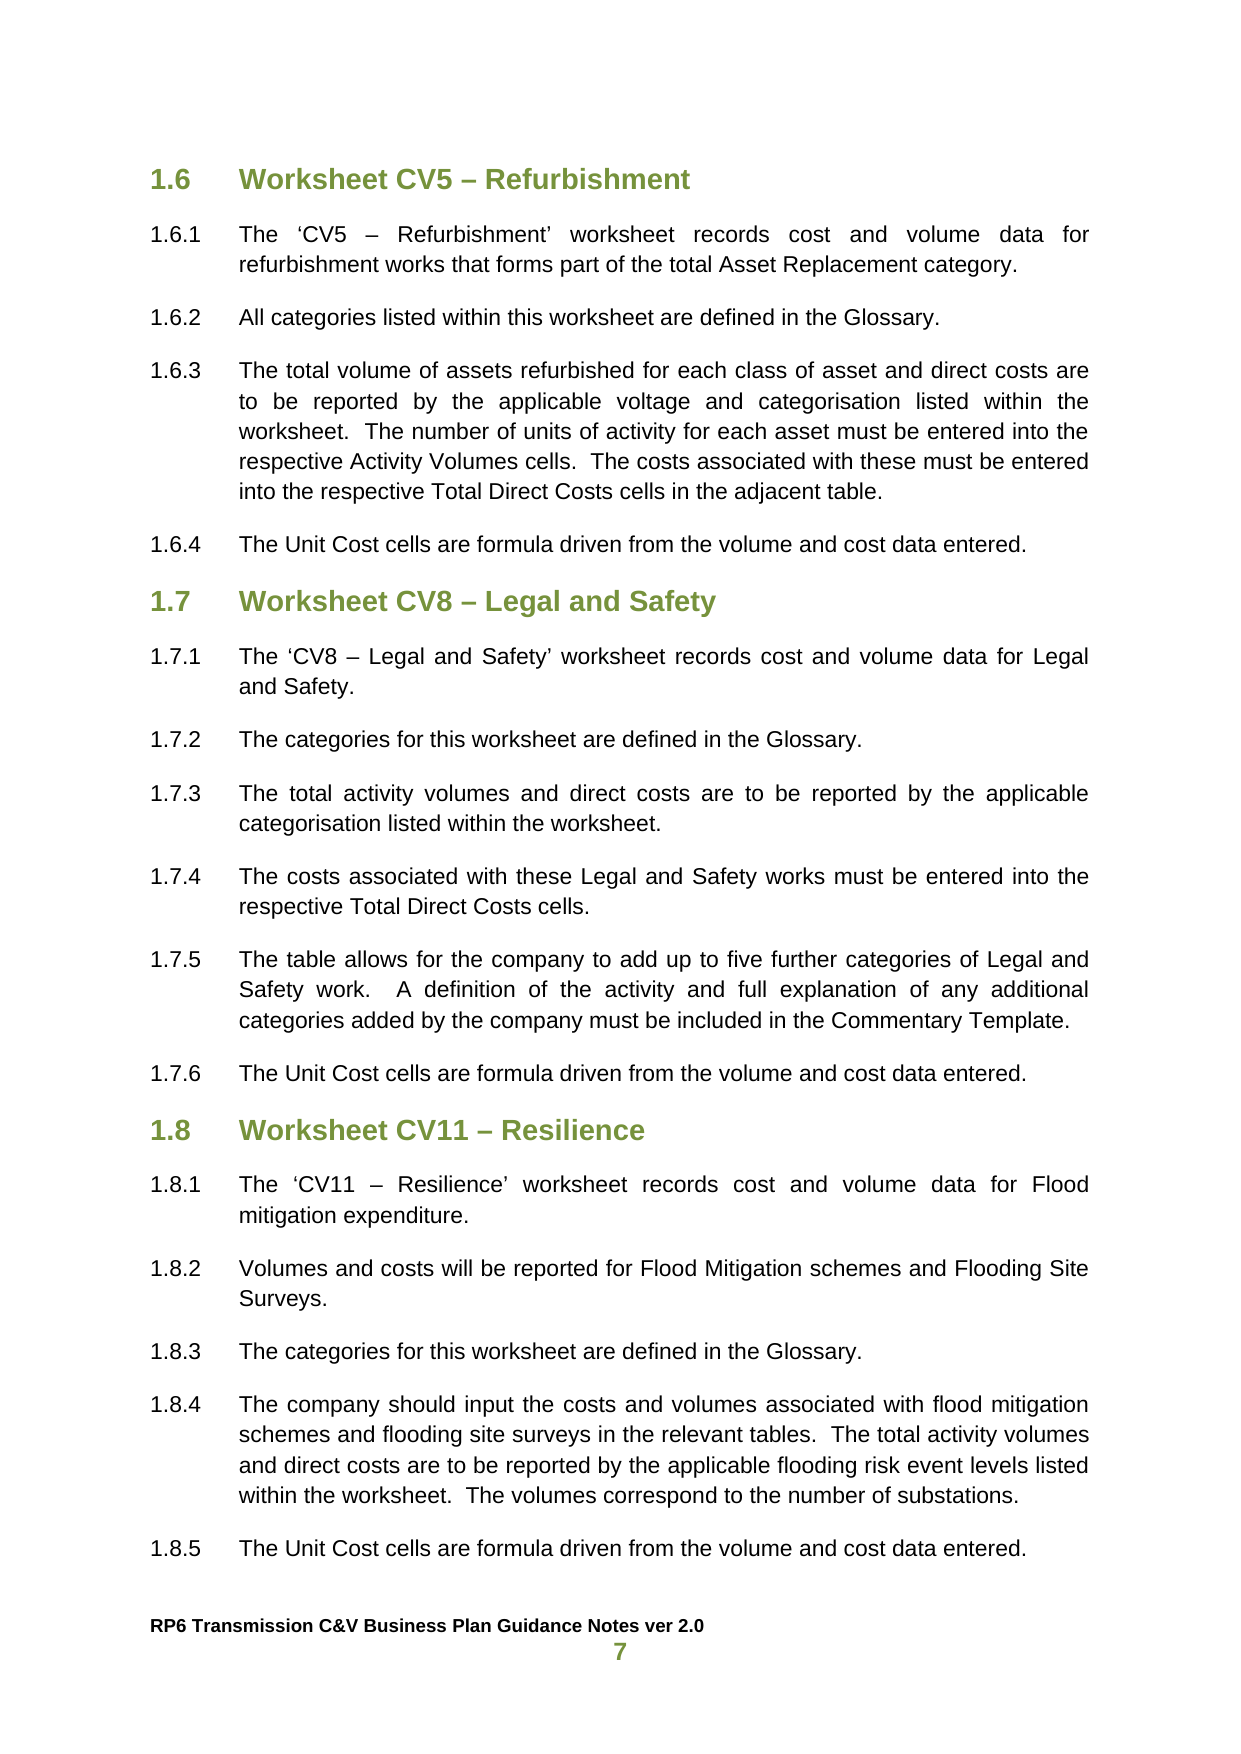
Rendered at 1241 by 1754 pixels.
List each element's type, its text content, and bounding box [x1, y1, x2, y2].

subtitle The Unit Cost cells are formula driven from the volume and cost data entered. [150, 531, 1090, 558]
subtitle Worksheet CV8 – Legal and Safety [150, 584, 1090, 618]
subtitle The categories for this worksheet are defined in the Glossary. [150, 1338, 1090, 1364]
subtitle Worksheet CV5 – Refurbishment [150, 162, 1090, 196]
subtitle The ‘CV8 – Legal and Safety’ worksheet records cost and volume data for Legal and Safety. [150, 643, 1090, 699]
subtitle The categories for this worksheet are defined in the Glossary. [150, 726, 1090, 753]
subtitle Volumes and costs will be reported for Flood Mitigation schemes and Flooding Site Surveys. [150, 1255, 1090, 1311]
subtitle The ‘CV11 – Resilience’ worksheet records cost and volume data for Flood mitigation expenditure. [150, 1171, 1090, 1228]
subtitle Worksheet CV11 – Resilience [150, 1113, 1090, 1146]
subtitle The company should input the costs and volumes associated with flood mitigation schemes and flooding site surveys in the relevant tables. The total activity volumes and direct costs are to be reported by the applicable flooding risk event levels listed within the worksheet. The volumes correspond to the number of substations. [150, 1391, 1090, 1508]
subtitle The Unit Cost cells are formula driven from the volume and cost data entered. [150, 1060, 1090, 1086]
subtitle The ‘CV5 – Refurbishment’ worksheet records cost and volume data for refurbishment works that forms part of the total Asset Replacement category. [150, 221, 1090, 277]
subtitle All categories listed within this worksheet are defined in the Glossary. [150, 304, 1090, 331]
subtitle The table allows for the company to add up to five further categories of Legal and Safety work. A definition of the activity and full explanation of any additional categories added by the company must be included in the Commentary Template. [150, 946, 1090, 1033]
subtitle The Unit Cost cells are formula driven from the volume and cost data entered. [150, 1535, 1090, 1561]
subtitle The total volume of assets refurbished for each class of asset and direct costs are to be reported by the applicable voltage and categorisation listed within the worksheet. The number of units of activity for each asset must be entered into the respective Activity Volumes cells. The costs associated with these must be entered into the respective Total Direct Costs cells in the adjacent table. [150, 357, 1090, 504]
subtitle The total activity volumes and direct costs are to be reported by the applicable categorisation listed within the worksheet. [150, 779, 1090, 836]
subtitle The costs associated with these Legal and Safety works must be entered into the respective Total Direct Costs cells. [150, 863, 1090, 919]
